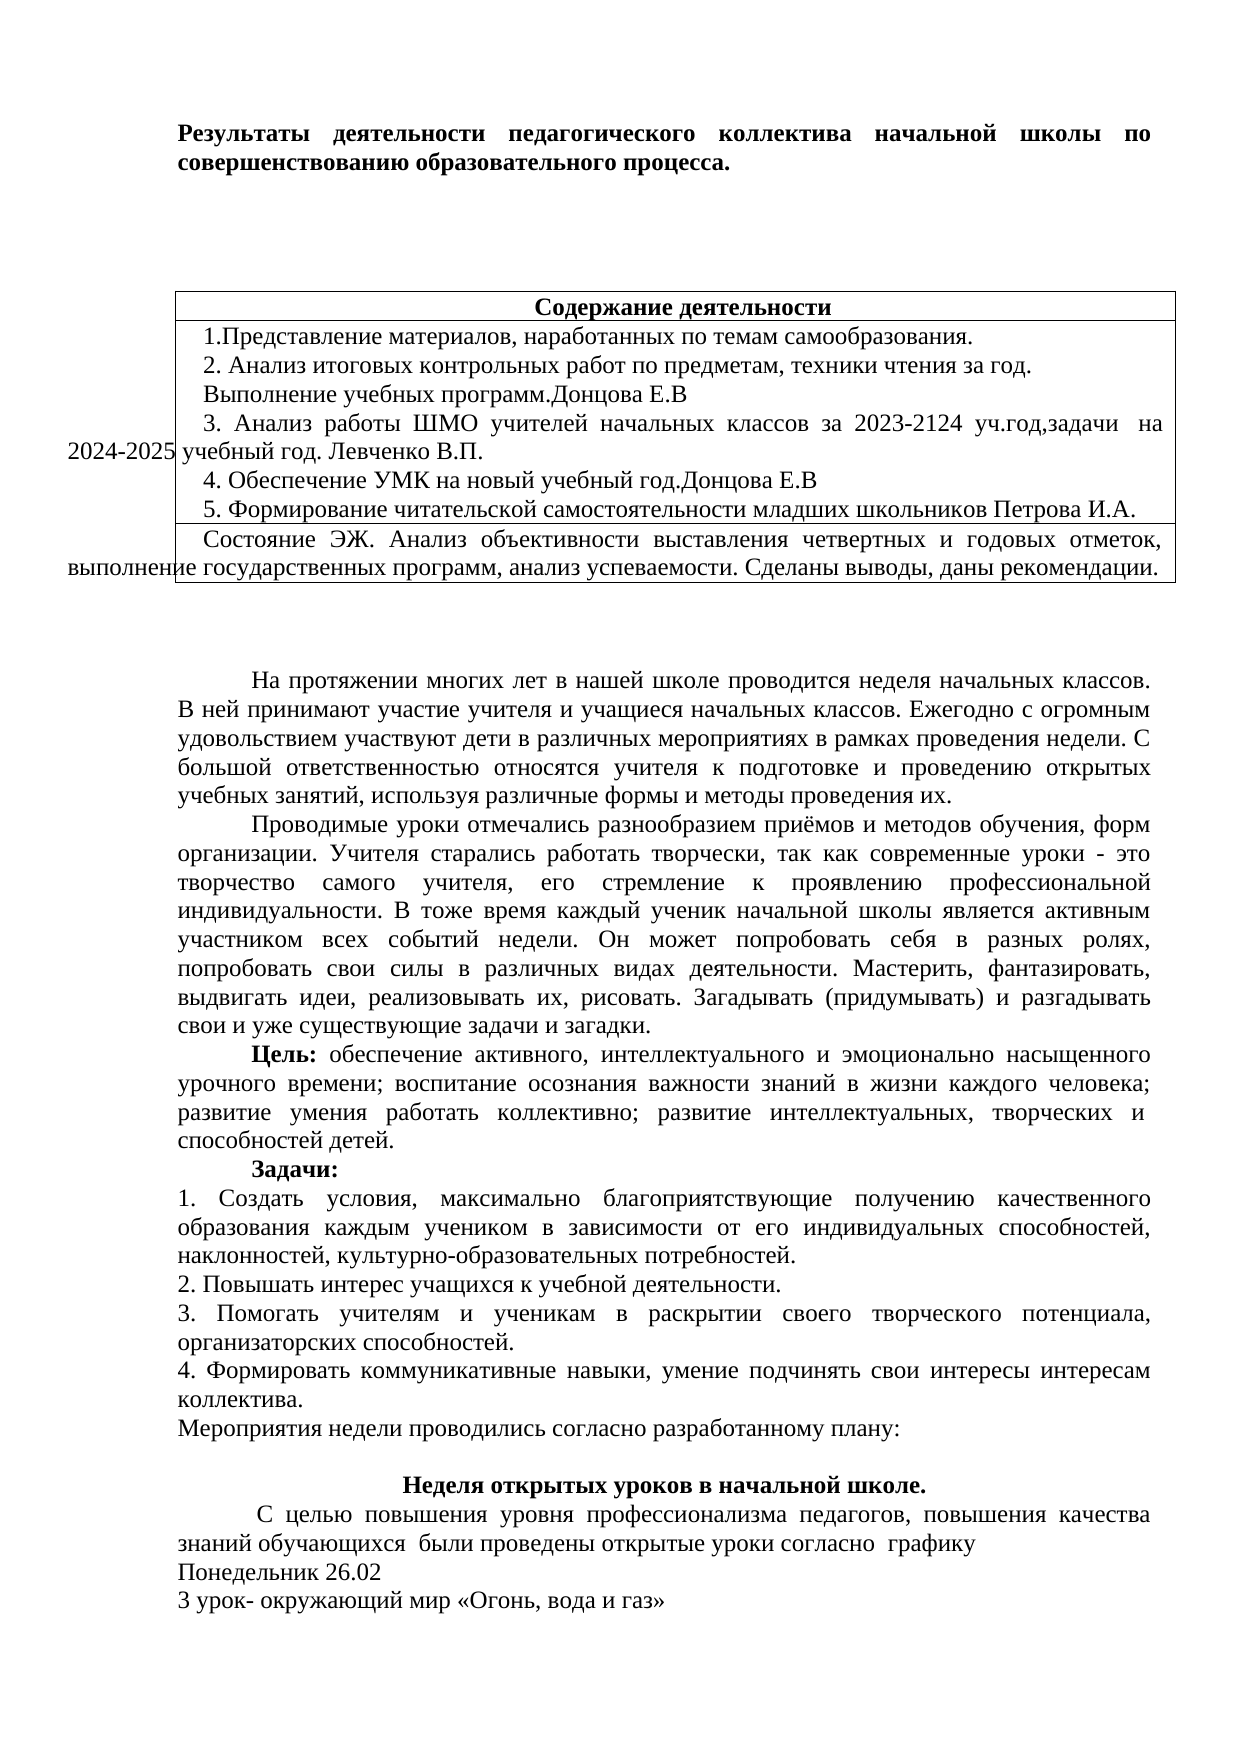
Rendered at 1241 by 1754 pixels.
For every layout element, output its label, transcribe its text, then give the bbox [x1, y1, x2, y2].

text 2. Повышать интерес учащихся к учебной деятельности. [177, 1269, 1152, 1298]
text На протяжении многих лет в нашей школе проводится неделя начальных классов. В ней принимают участие учителя и учащиеся начальных классов. Ежегодно с огромным удовольствием участвуют дети в различных мероприятиях в рамках проведения недели. С большой ответственностью относятся учителя к подготовке и проведению открытых учебных занятий, используя различные формы и методы проведения их. [177, 666, 1152, 809]
text 3 урок- окружающий мир «Огонь, вода и газ» [177, 1586, 1152, 1614]
text С целью повышения уровня профессионализма педагогов, повышения качества знаний обучающихся были проведены открытые уроки согласно графику [177, 1499, 1152, 1557]
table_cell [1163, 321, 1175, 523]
text Неделя открытых уроков в начальной школе. [177, 1471, 1152, 1499]
text Цель: обеспечение активного, интеллектуального и эмоционально насыщенного урочного времени; воспитание осознания важности знаний в жизни каждого человека; развитие умения работать коллективно; развитие интеллектуальных, творческих и способностей детей. [177, 1039, 1152, 1154]
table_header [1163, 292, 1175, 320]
text Мероприятия недели проводились согласно разработанному плану: [177, 1413, 1152, 1442]
text Проводимые уроки отмечались разнообразием приёмов и методов обучения, форм организации. Учителя старались работать творчески, так как современные уроки - это творчество самого учителя, его стремление к проявлению профессиональной индивидуальности. В тоже время каждый ученик начальной школы является активным участником всех событий недели. Он может попробовать себя в разных ролях, попробовать свои силы в различных видах деятельности. Мастерить, фантазировать, выдвигать идеи, реализовывать их, рисовать. Загадывать (придумывать) и разгадывать свои и уже существующие задачи и загадки. [177, 809, 1152, 1039]
table_cell Состояние ЭЖ. Анализ объективности выставления четвертных и годовых отметок, выполнение государственных программ, анализ успеваемости. Сделаны выводы, даны рекомендации. [176, 524, 1175, 582]
text Задачи: [177, 1154, 1152, 1183]
text 3. Помогать учителям и ученикам в раскрытии своего творческого потенциала, организаторских способностей. [177, 1298, 1152, 1356]
text Понедельник 26.02 [177, 1557, 1152, 1586]
text Результаты деятельности педагогического коллектива начальной школы по совершенствованию образовательного процесса. [177, 118, 1152, 176]
text 4. Формировать коммуникативные навыки, умение подчинять свои интересы интересам коллектива. [177, 1356, 1152, 1413]
text 1. Создать условия, максимально благоприятствующие получению качественного образования каждым учеником в зависимости от его индивидуальных способностей, наклонностей, культурно-образовательных потребностей. [177, 1183, 1152, 1269]
